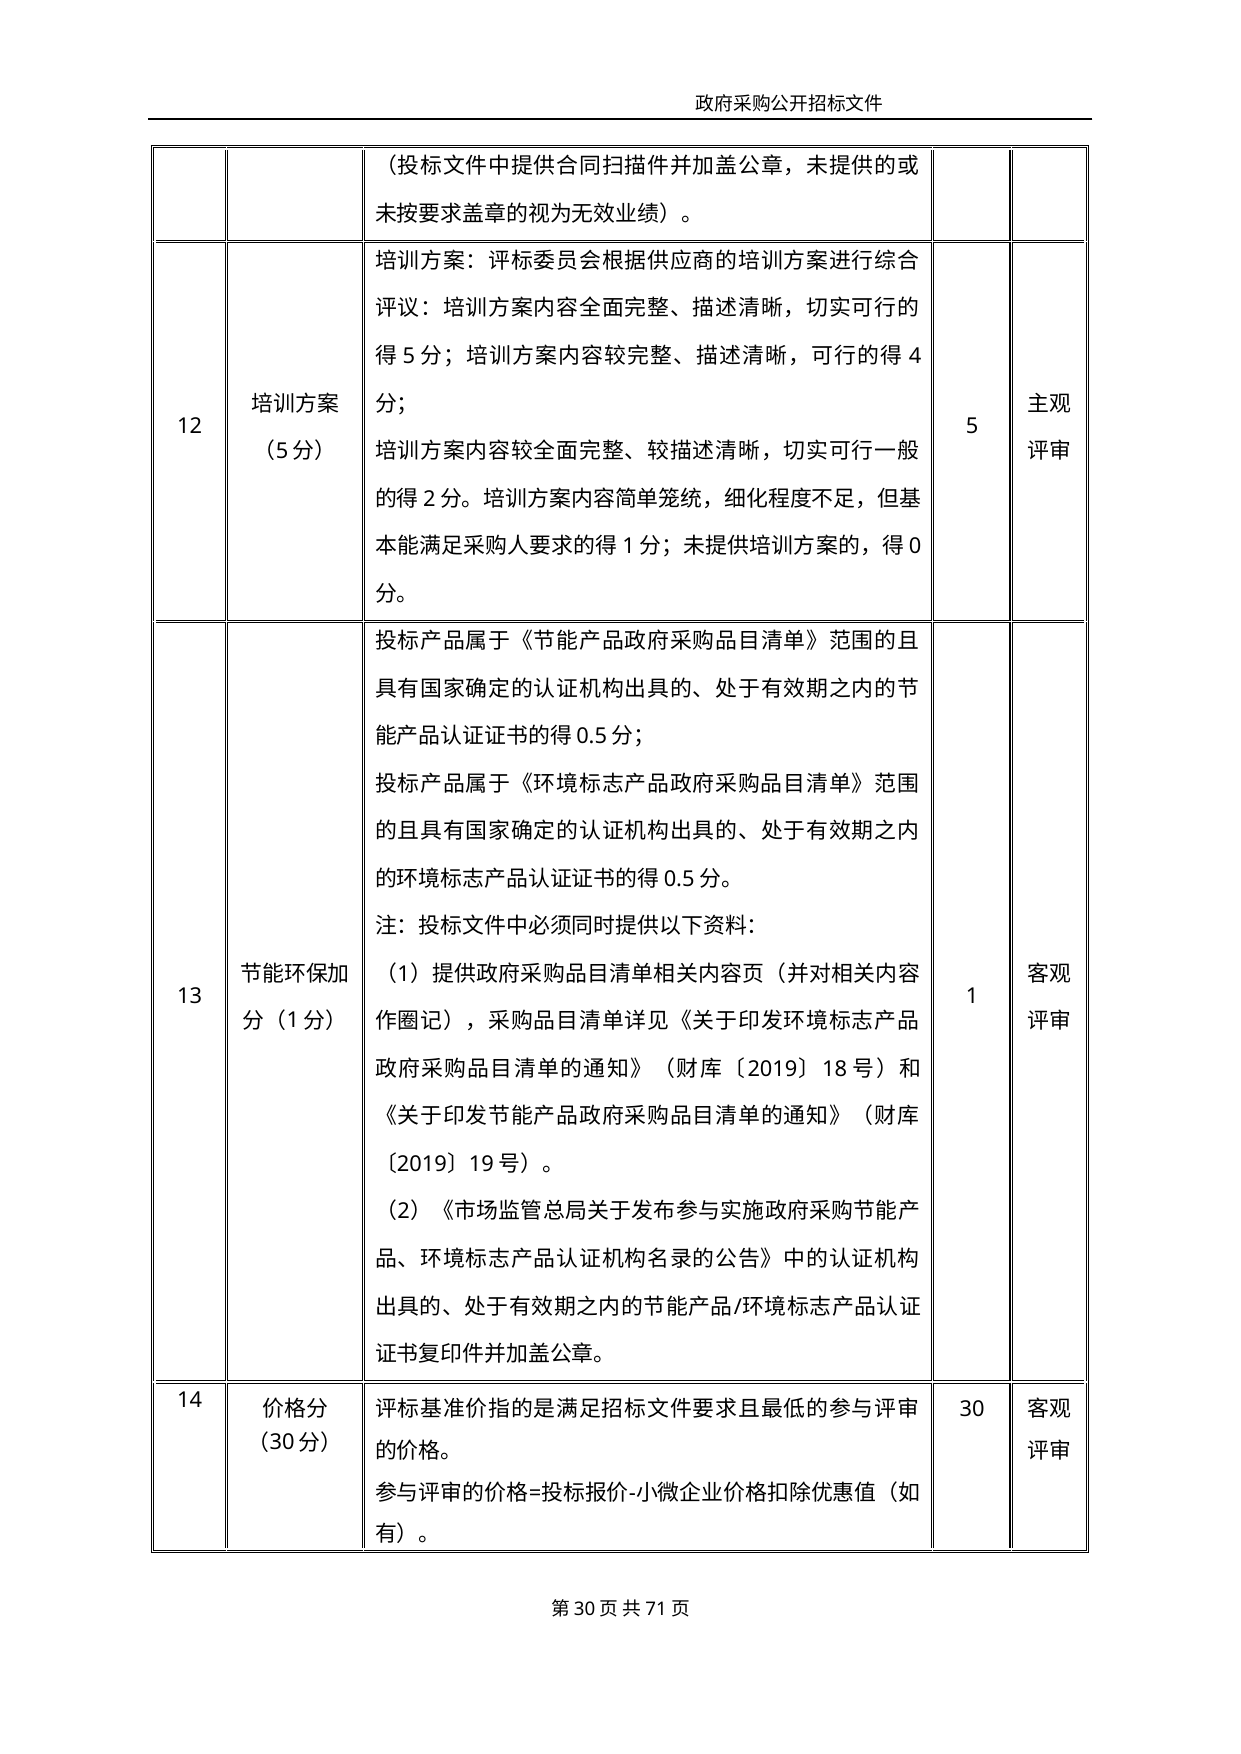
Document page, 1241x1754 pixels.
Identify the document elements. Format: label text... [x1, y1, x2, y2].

table_cell 业绩（3分） [226, 148, 363, 240]
table_cell 主观 评审 [1013, 240, 1086, 620]
table_cell 客观评审 [1011, 148, 1086, 240]
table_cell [364, 148, 932, 240]
table_cell 客观评审 [1011, 1380, 1088, 1550]
table_cell 客观评审 [1011, 620, 1088, 1380]
table_cell 1 [934, 623, 1009, 1380]
table_cell 培训方案 （5分） [228, 243, 362, 620]
table_cell 价格分 （30分） [226, 1384, 363, 1550]
table_cell 14 [153, 1380, 226, 1550]
table_cell 30 [933, 1384, 1011, 1550]
table_cell 11 [154, 148, 226, 240]
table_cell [364, 1384, 932, 1550]
table_cell 投标产品属于《节能产品政府采购品目清单》范围的且具有国家确定的认证机构出具的、处于有效期之内的节能产品认证证书的得0.5分； 投标产品属于《环境标志产品政府采购品目清单》范围的且具有国家确定的认证机构出具的、处于有效期之内的环境标志产品认证证书的得0.5分。 注：投标文件中必须同时提供以下资料： （1）提供政府采购品目清单相关内容页（并对相关内容作圈记），采购品目清单详见《关于印发环境标志产品政府采购品目清单的通知》（财库〔2019〕18号）和《关于印发节能产品政府采购品目清单的通知》（财库〔2019〕19号）。 （2）《市场监管总局关于发布参与实施政府采购节能产品、环境标志产品认证机构名录的公告》中的认证机构出具的、处于有效期之内的节能产品/环境标志产品认证证书复印件并加盖公章。 [365, 623, 931, 1380]
table_cell 3 [933, 148, 1011, 240]
table_cell 5 [934, 243, 1009, 620]
table_cell 12 [154, 240, 225, 620]
table_cell 13 [153, 620, 226, 1380]
table_cell 节能环保加分（1分） [228, 623, 362, 1380]
table_cell 培训方案：评标委员会根据供应商的培训方案进行综合评议：培训方案内容全面完整、描述清晰，切实可行的得5分；培训方案内容较完整、描述清晰，可行的得4分； 培训方案内容较全面完整、较描述清晰，切实可行一般的得2分。培训方案内容简单笼统，细化程度不足，但基本能满足采购人要求的得1分；未提供培训方案的，得0分。 [365, 243, 931, 620]
